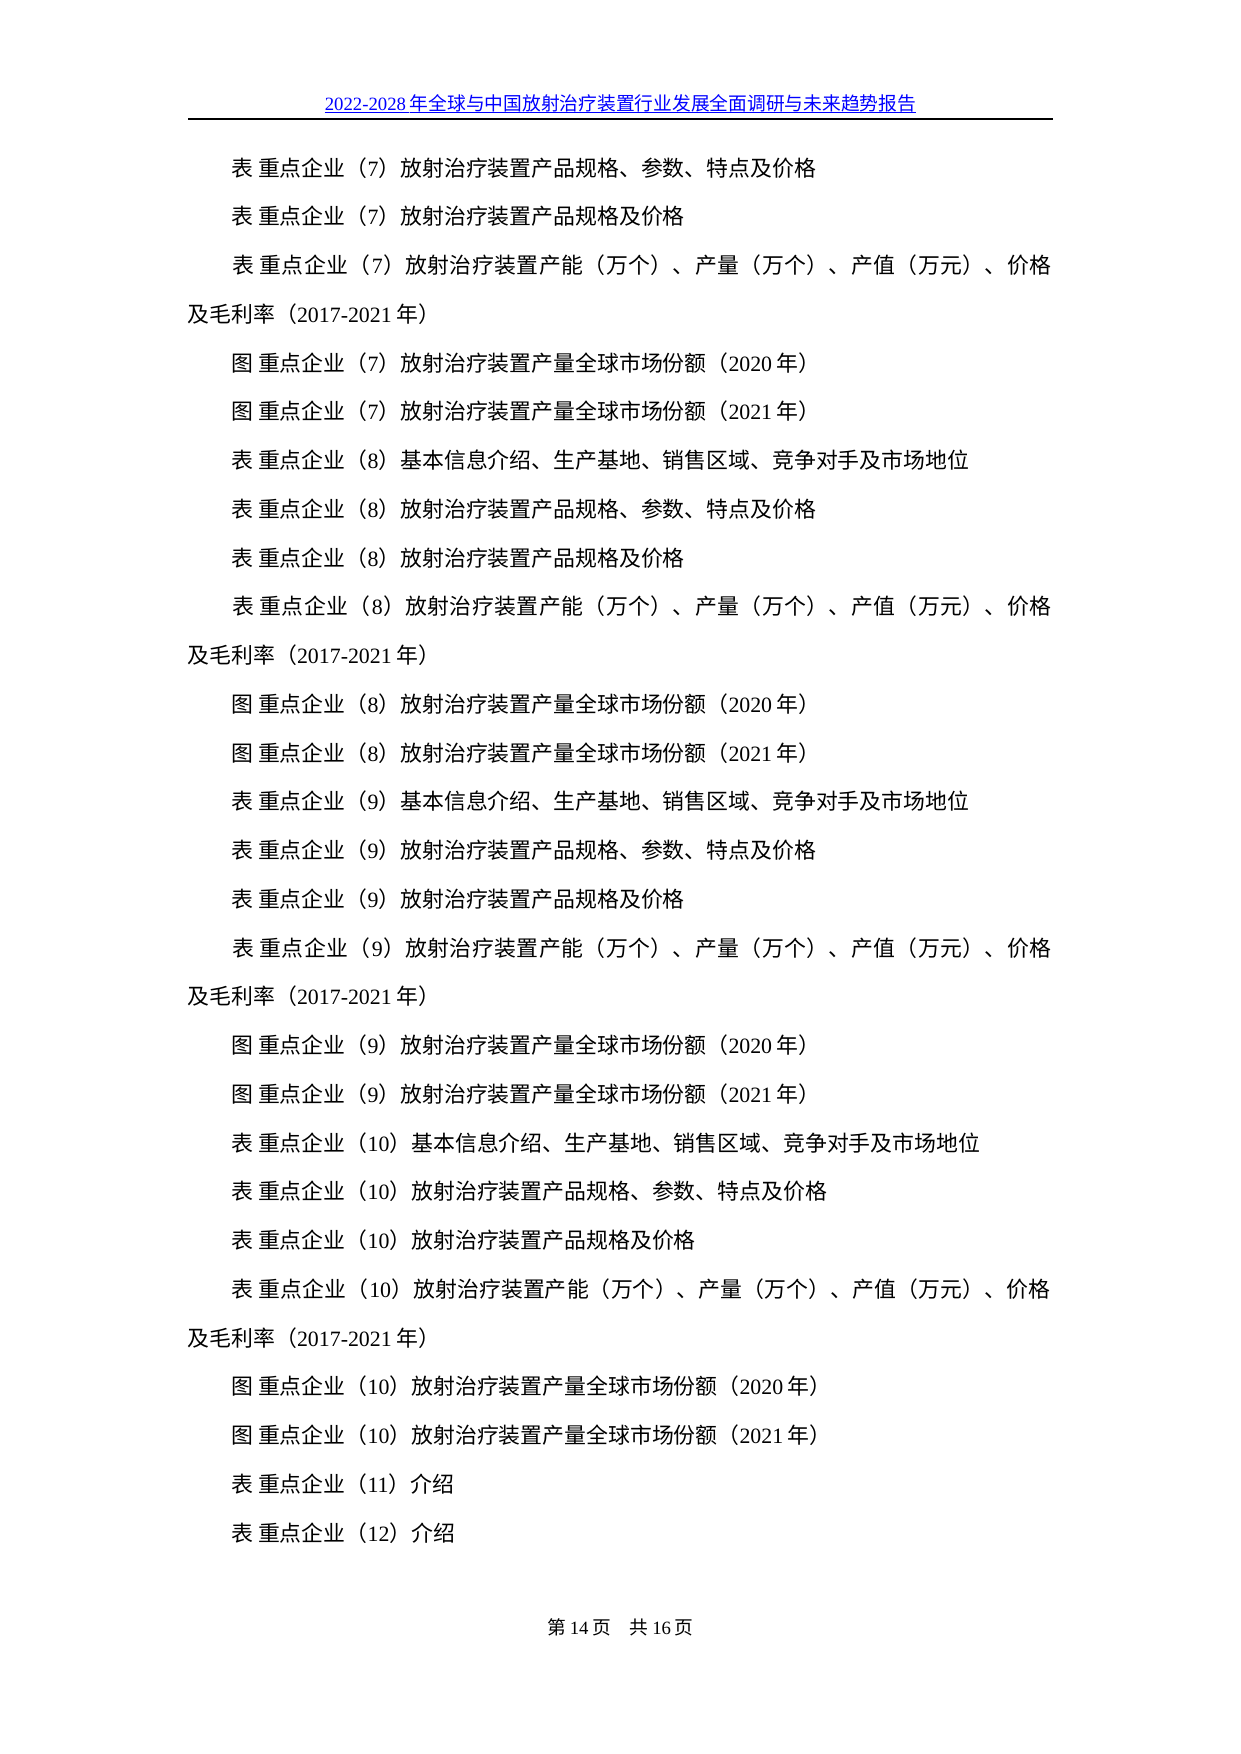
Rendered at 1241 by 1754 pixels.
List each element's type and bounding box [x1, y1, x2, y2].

text [187, 150, 1053, 1548]
